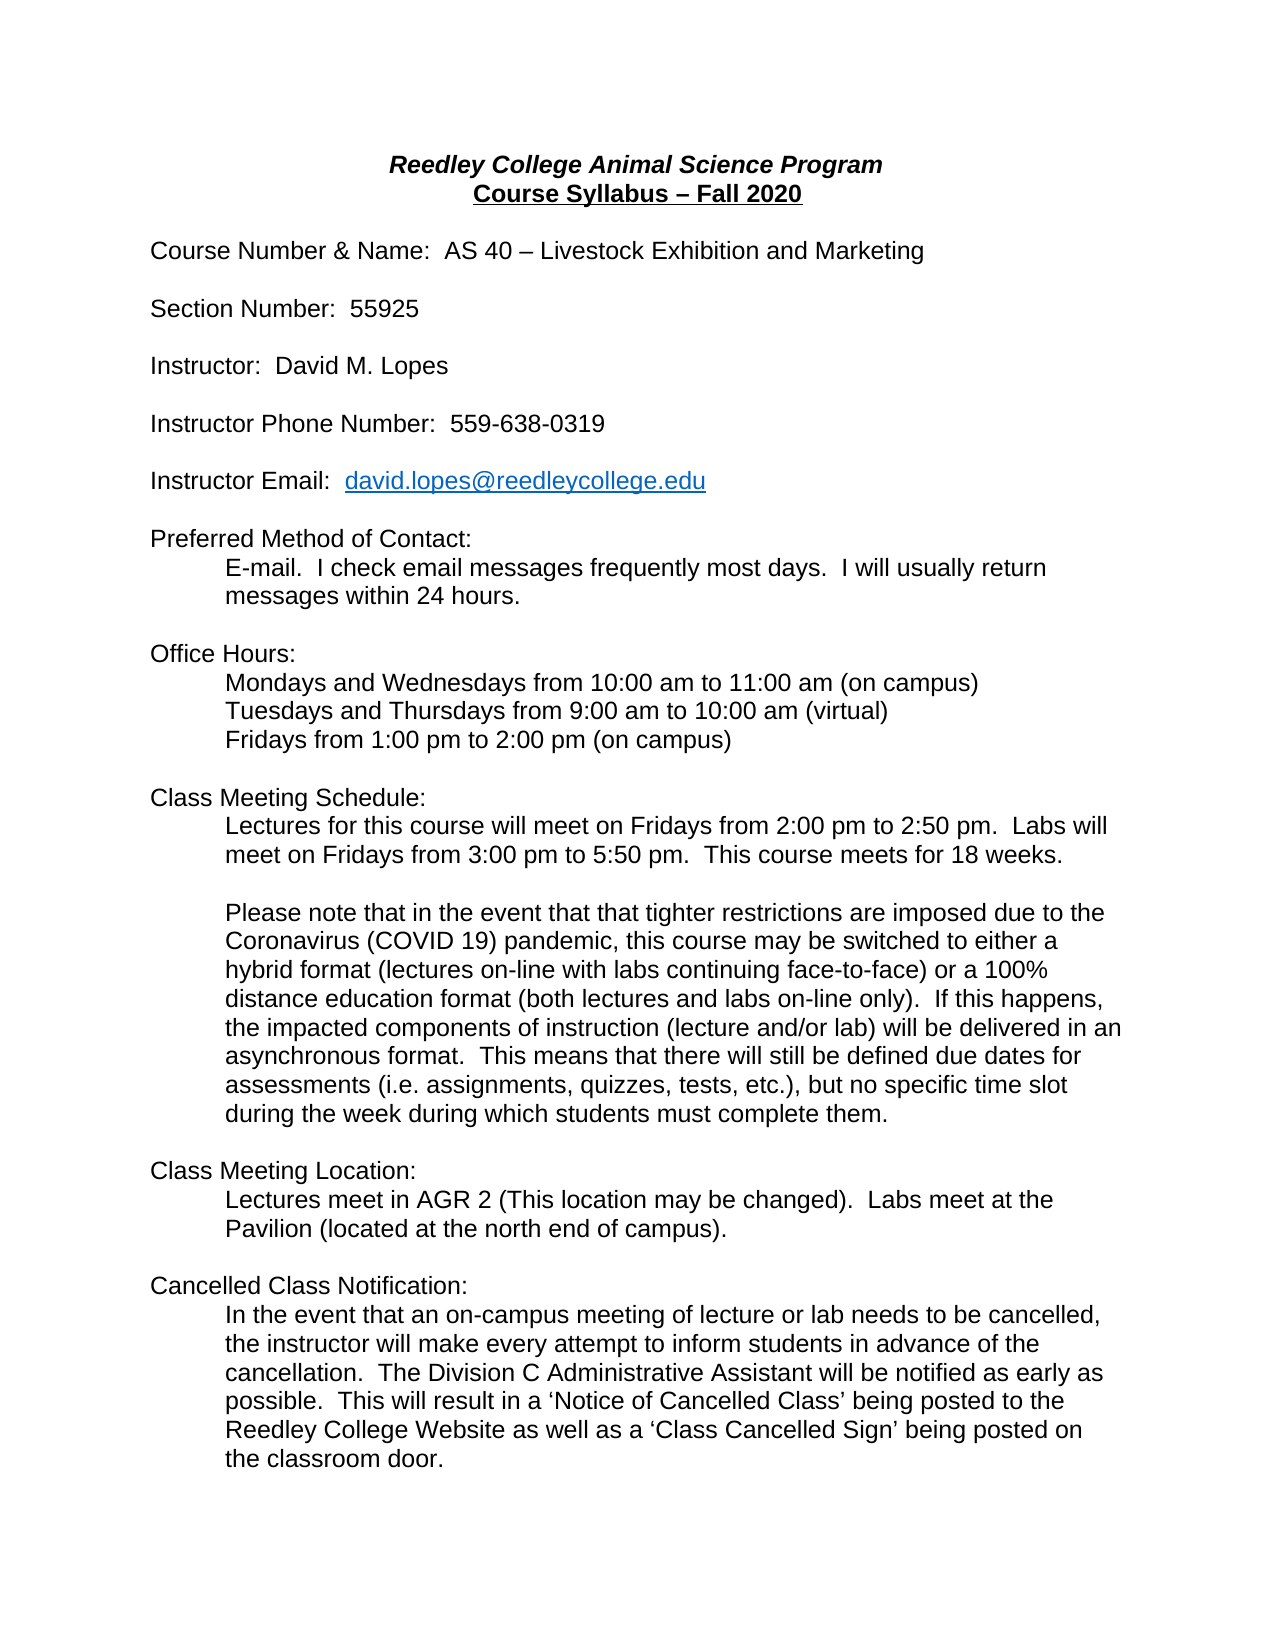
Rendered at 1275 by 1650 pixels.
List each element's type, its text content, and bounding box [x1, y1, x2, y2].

text Instructor: David M. Lopes [150, 351, 1125, 380]
text Fridays from 1:00 pm to 2:00 pm (on campus) [225, 725, 1125, 754]
text Office Hours: [150, 639, 1125, 667]
text Section Number: 55925 [150, 294, 1125, 322]
text Course Syllabus – Fall 2020 [150, 179, 1125, 207]
text Class Meeting Schedule: [150, 782, 1125, 811]
text Lectures for this course will meet on Fridays from 2:00 pm to 2:50 pm. Labs will meet on Fridays from 3:00 pm to 5:50 pm. This course meets for 18 weeks. [225, 811, 1125, 869]
text Reedley College Animal Science Program [150, 150, 1125, 179]
text E-mail. I check email messages frequently most days. I will usually return messages within 24 hours. [225, 552, 1125, 610]
text Instructor Email: david.lopes@reedleycollege.edu [150, 466, 1125, 495]
text Cancelled Class Notification: [150, 1271, 1125, 1300]
text Course Number & Name: AS 40 – Livestock Exhibition and Marketing [150, 236, 1125, 265]
text Please note that in the event that that tighter restrictions are imposed due to the Coronavirus (COVID 19) pandemic, this course may be switched to either a hybrid format (lectures on-line with labs continuing face-to-face) or a 100% distance education format (both lectures and labs on-line only). If this happens, the impacted components of instruction (lecture and/or lab) will be delivered in an asynchronous format. This means that there will still be defined due dates for assessments (i.e. assignments, quizzes, tests, etc.), but no specific time slot during the week during which students must complete them. [225, 897, 1125, 1127]
text Class Meeting Location: [150, 1156, 1125, 1185]
text In the event that an on-campus meeting of lecture or lab needs to be cancelled, the instructor will make every attempt to inform students in advance of the cancellation. The Division C Administrative Assistant will be notified as early as possible. This will result in a ‘Notice of Cancelled Class’ being posted to the Reedley College Website as well as a ‘Class Cancelled Sign’ being posted on the classroom door. [225, 1300, 1125, 1472]
text Lectures meet in AGR 2 (This location may be changed). Labs meet at the Pavilion (located at the north end of campus). [225, 1185, 1125, 1242]
text Mondays and Wednesdays from 10:00 am to 11:00 am (on campus) [225, 667, 1125, 696]
text Tuesdays and Thursdays from 9:00 am to 10:00 am (virtual) [225, 696, 1125, 725]
text Preferred Method of Contact: [150, 524, 1125, 552]
text Instructor Phone Number: 559-638-0319 [150, 409, 1125, 437]
